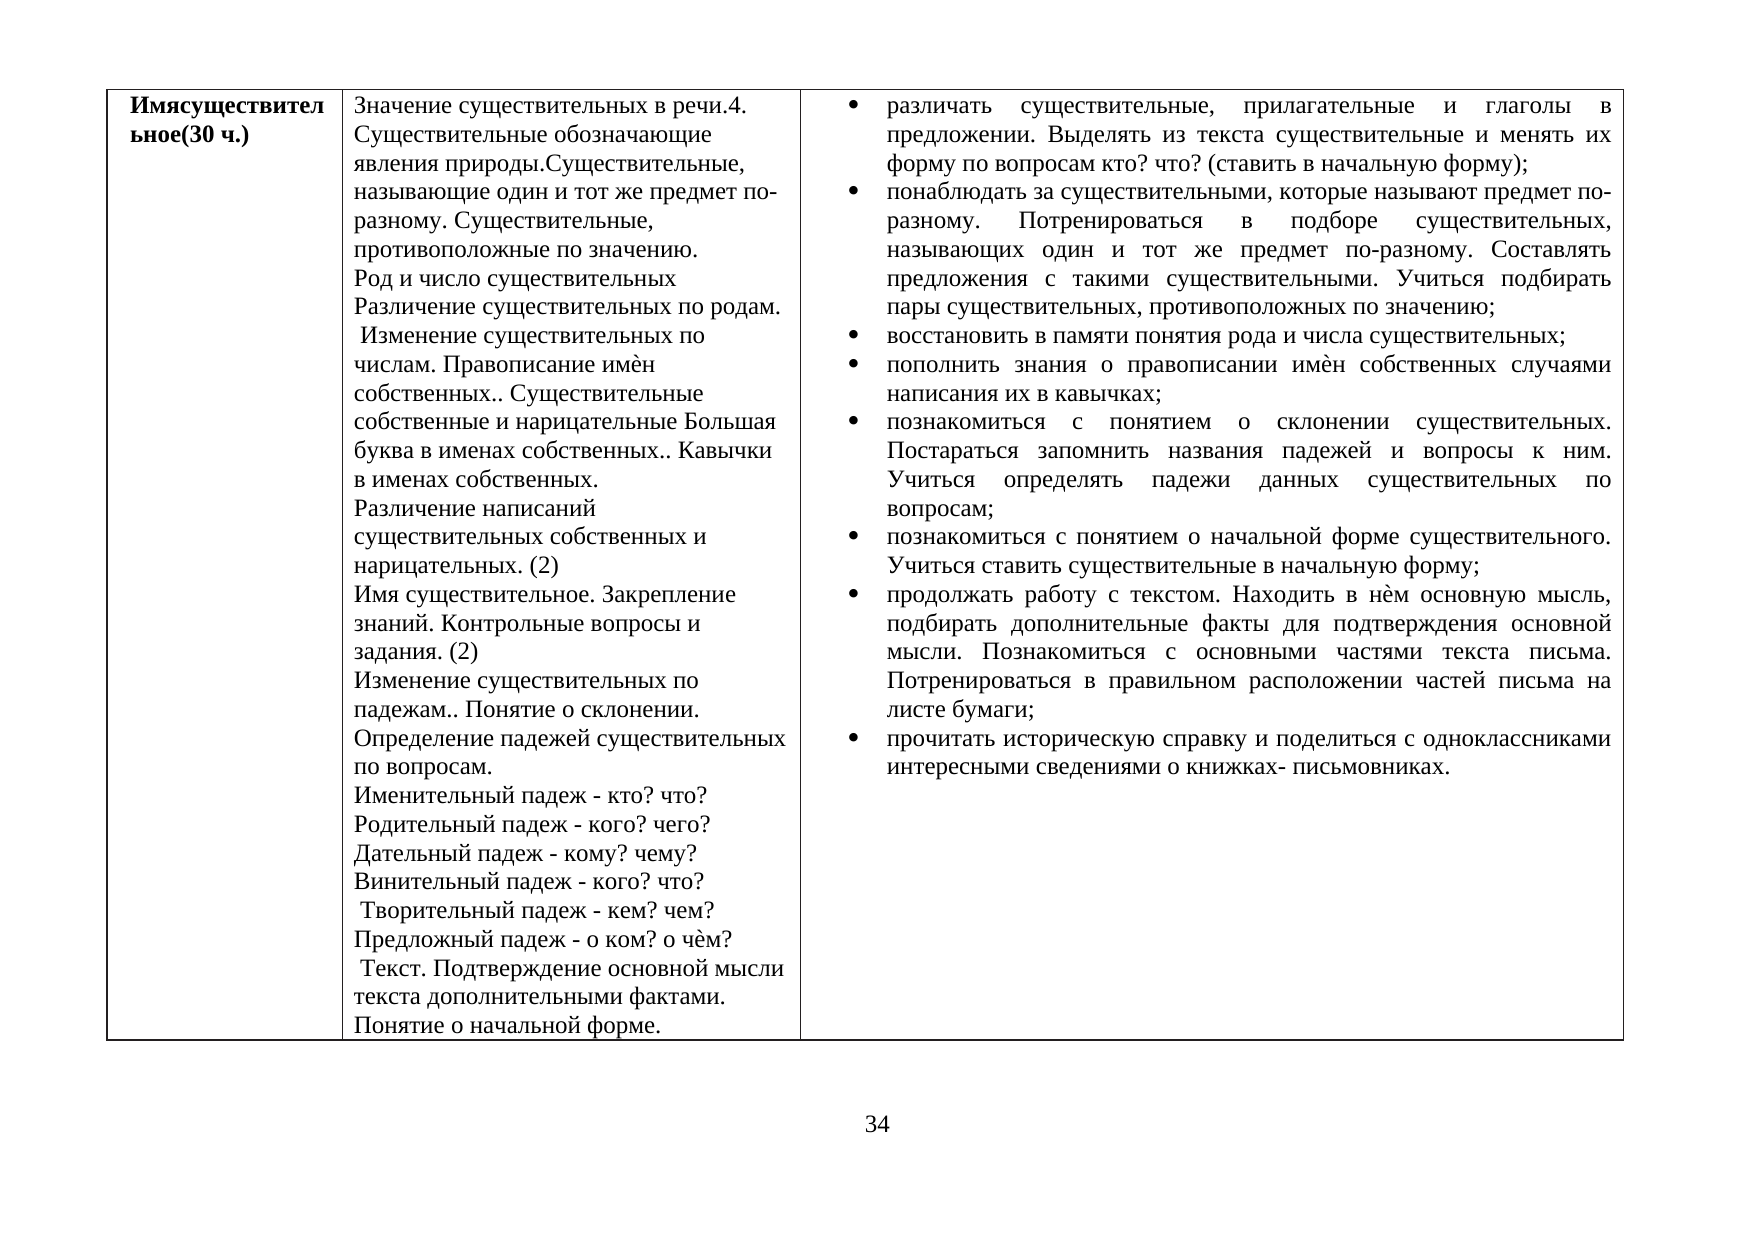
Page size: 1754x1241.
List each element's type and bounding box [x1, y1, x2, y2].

table_cell [343, 90, 800, 1039]
table_cell [801, 90, 1623, 1039]
table_cell [108, 90, 342, 1039]
